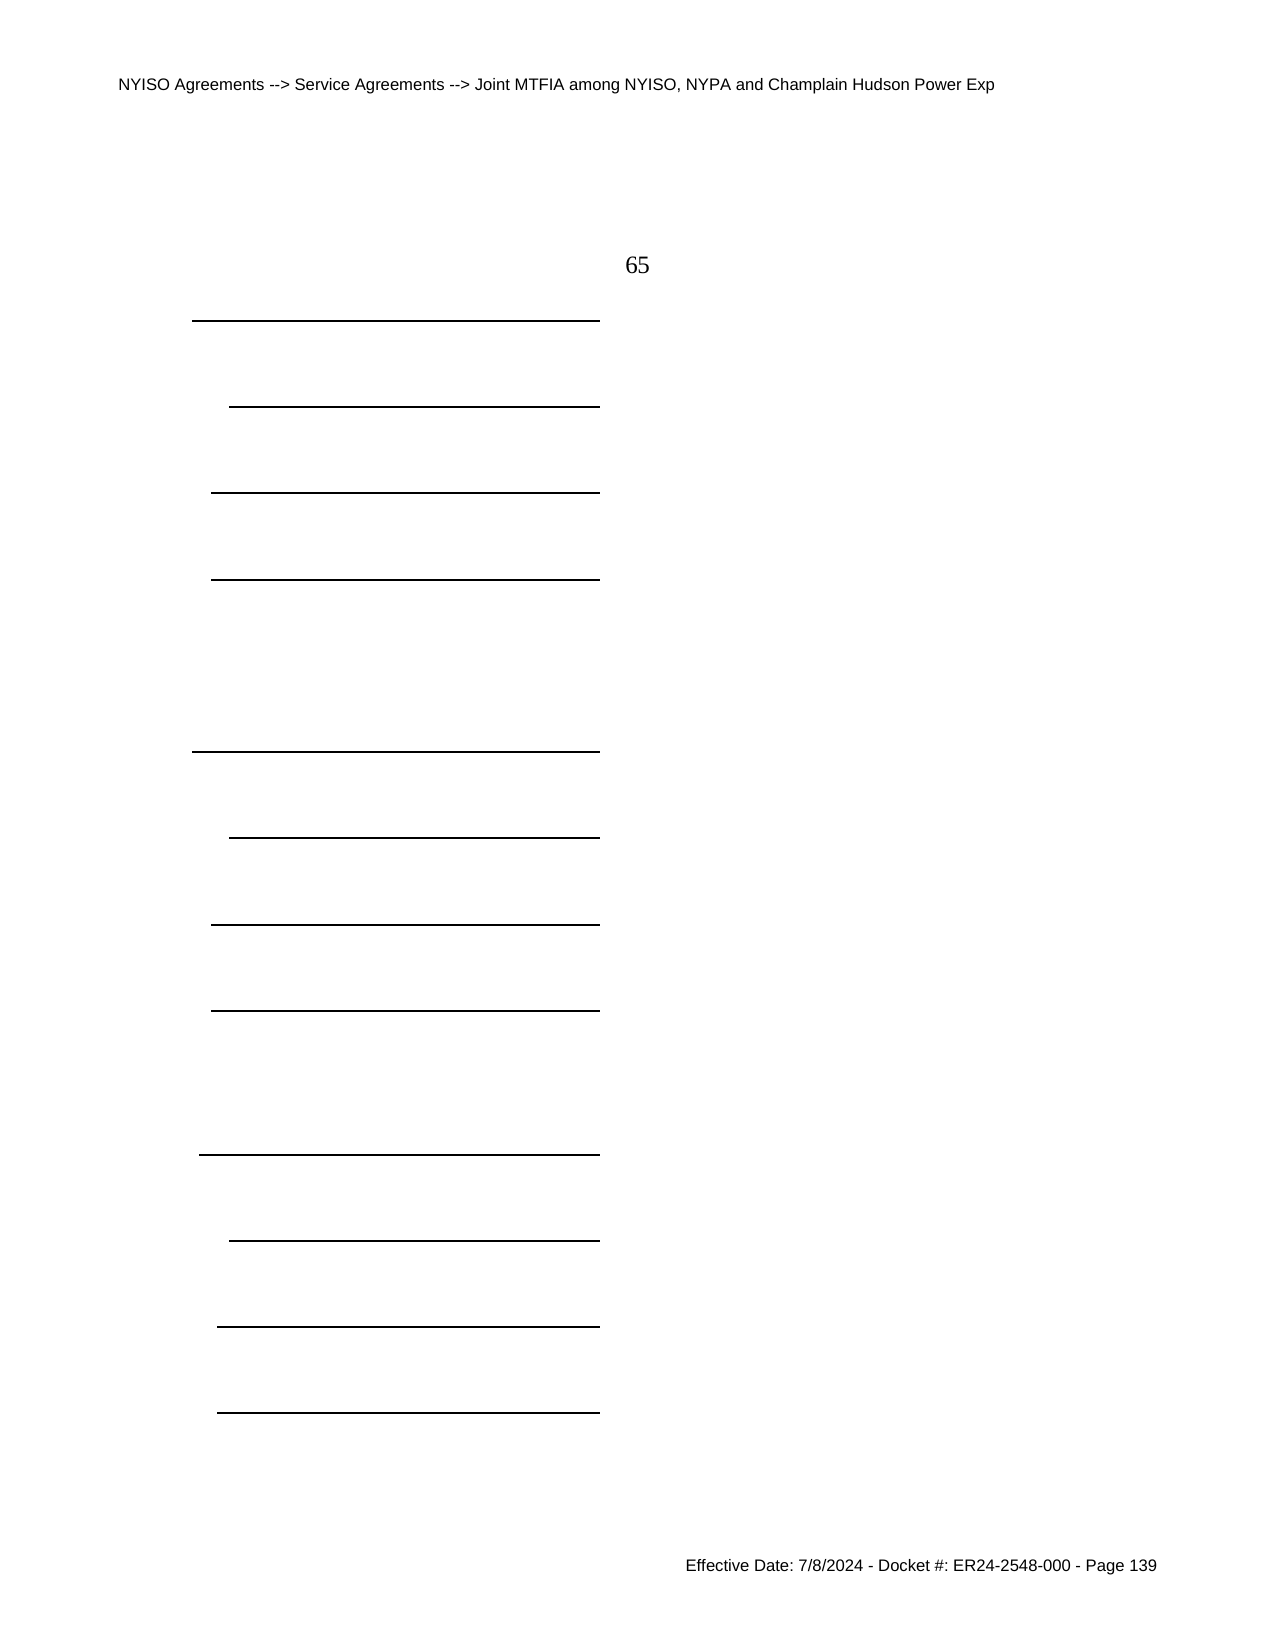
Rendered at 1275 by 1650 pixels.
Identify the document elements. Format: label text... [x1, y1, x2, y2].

text 65 [625, 251, 1275, 279]
